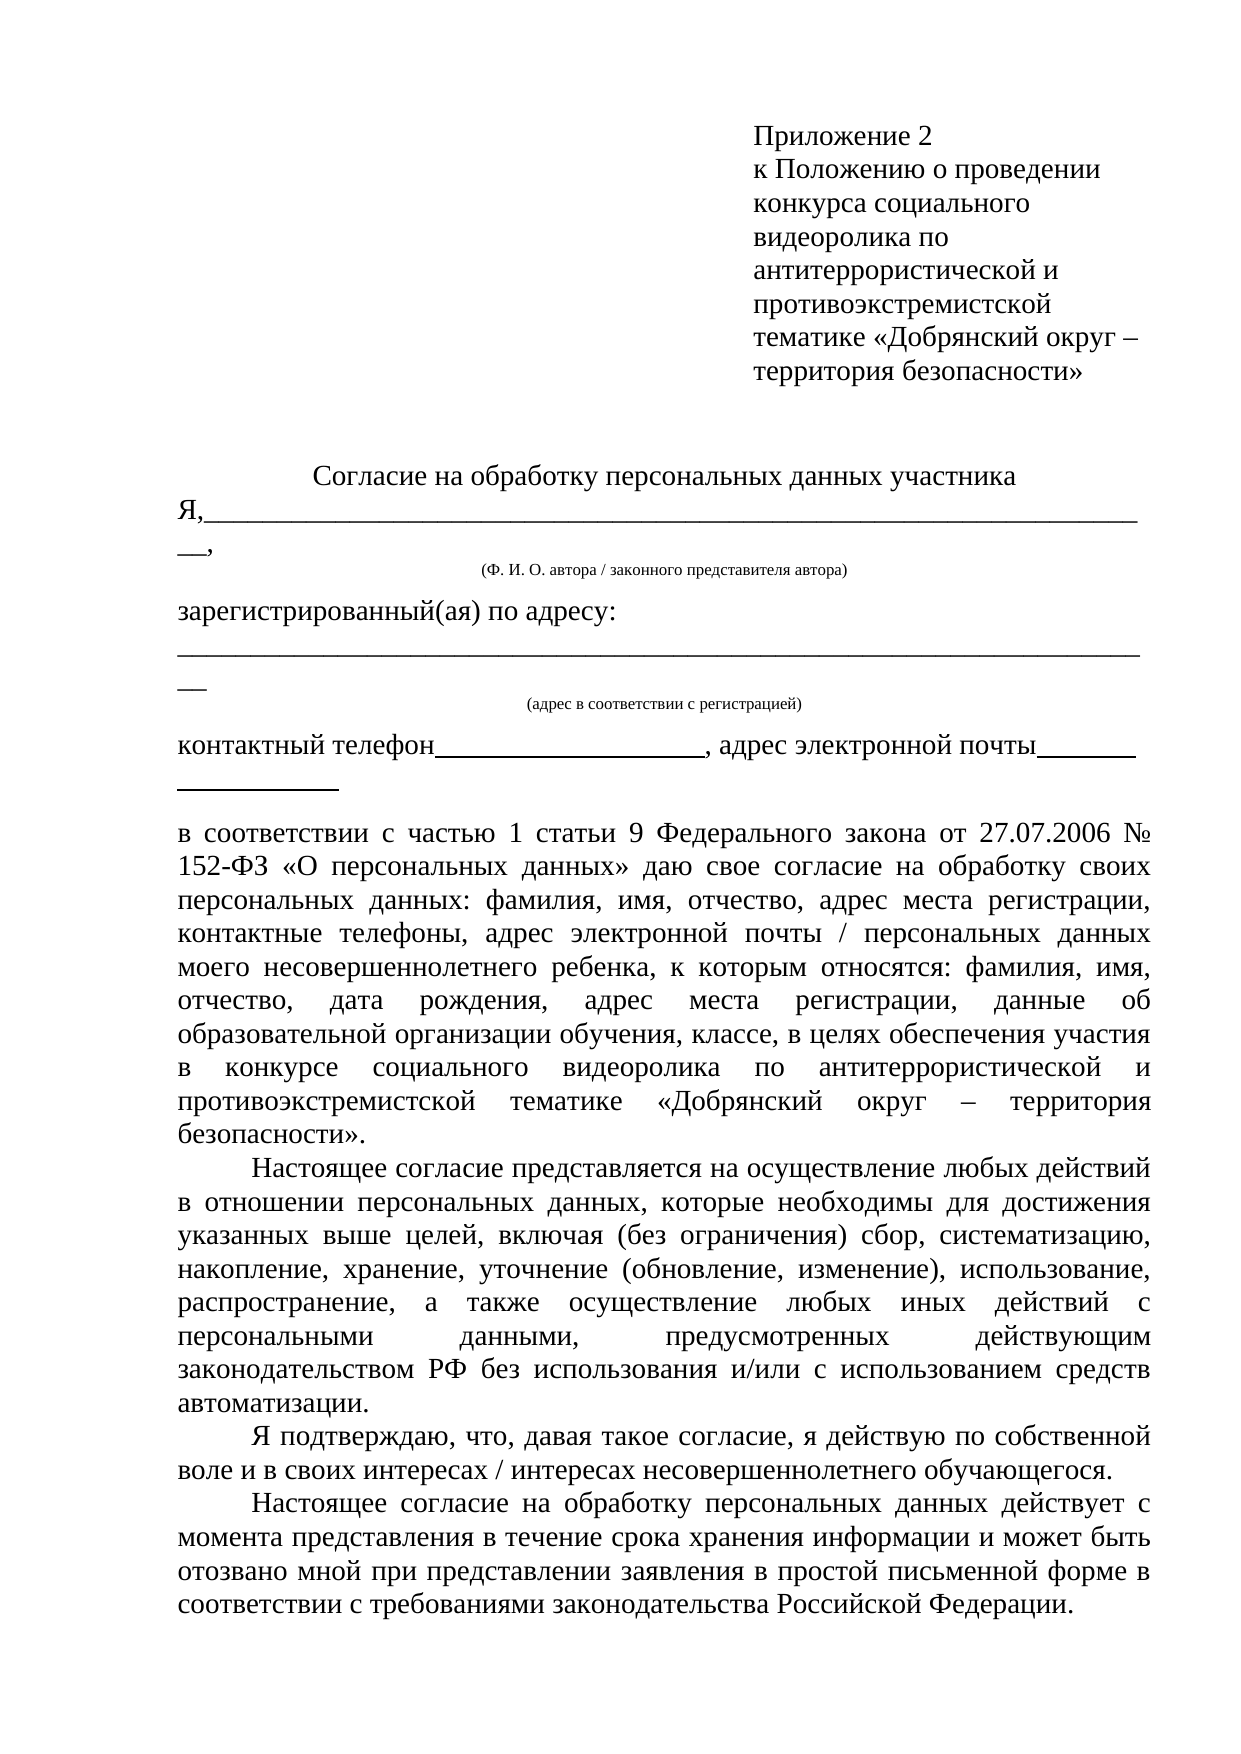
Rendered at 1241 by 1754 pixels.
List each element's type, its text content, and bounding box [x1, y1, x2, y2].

text к Положению о проведении конкурса социального видеоролика по антитеррористической и противоэкстремистской тематике «Добрянский округ – территория безопасности» [753, 152, 1152, 386]
text Настоящее согласие на обработку персональных данных действует с момента представления в течение срока хранения информации и может быть отозвано мной при представлении заявления в простой письменной форме в соответствии с требованиями законодательства Российской Федерации. [177, 1486, 1152, 1620]
text контактный телефон , адрес электронной почты [177, 727, 1152, 794]
text Я,__________________________________________________________________, [177, 492, 1152, 559]
text ____________________________________________________________________ [177, 626, 1152, 693]
text в соответствии с частью 1 статьи 9 Федерального закона от 27.07.2006 № 152-ФЗ «О персональных данных» даю свое согласие на обработку своих персональных данных: фамилия, имя, отчество, адрес места регистрации, контактные телефоны, адрес электронной почты / персональных данных моего несовершеннолетнего ребенка, к которым относятся: фамилия, имя, отчество, дата рождения, адрес места регистрации, данные об образовательной организации обучения, классе, в целях обеспечения участия в конкурсе социального видеоролика по антитеррористической и противоэкстремистской тематике «Добрянский округ – территория безопасности». [177, 815, 1152, 1150]
text зарегистрированный(ая) по адресу: [177, 593, 1152, 626]
text (Ф. И. О. автора / законного представителя автора) [177, 559, 1152, 593]
text Согласие на обработку персональных данных участника [177, 458, 1152, 492]
text (адрес в соответствии с регистрацией) [177, 693, 1152, 727]
text Приложение 2 [753, 118, 1152, 152]
text Настоящее согласие представляется на осуществление любых действий в отношении персональных данных, которые необходимы для достижения указанных выше целей, включая (без ограничения) сбор, систематизацию, накопление, хранение, уточнение (обновление, изменение), использование, распространение, а также осуществление любых иных действий с персональными данными, предусмотренных действующим законодательством РФ без использования и/или с использованием средств автоматизации. [177, 1150, 1152, 1418]
text Я подтверждаю, что, давая такое согласие, я действую по собственной воле и в своих интересах / интересах несовершеннолетнего обучающегося. [177, 1418, 1152, 1486]
